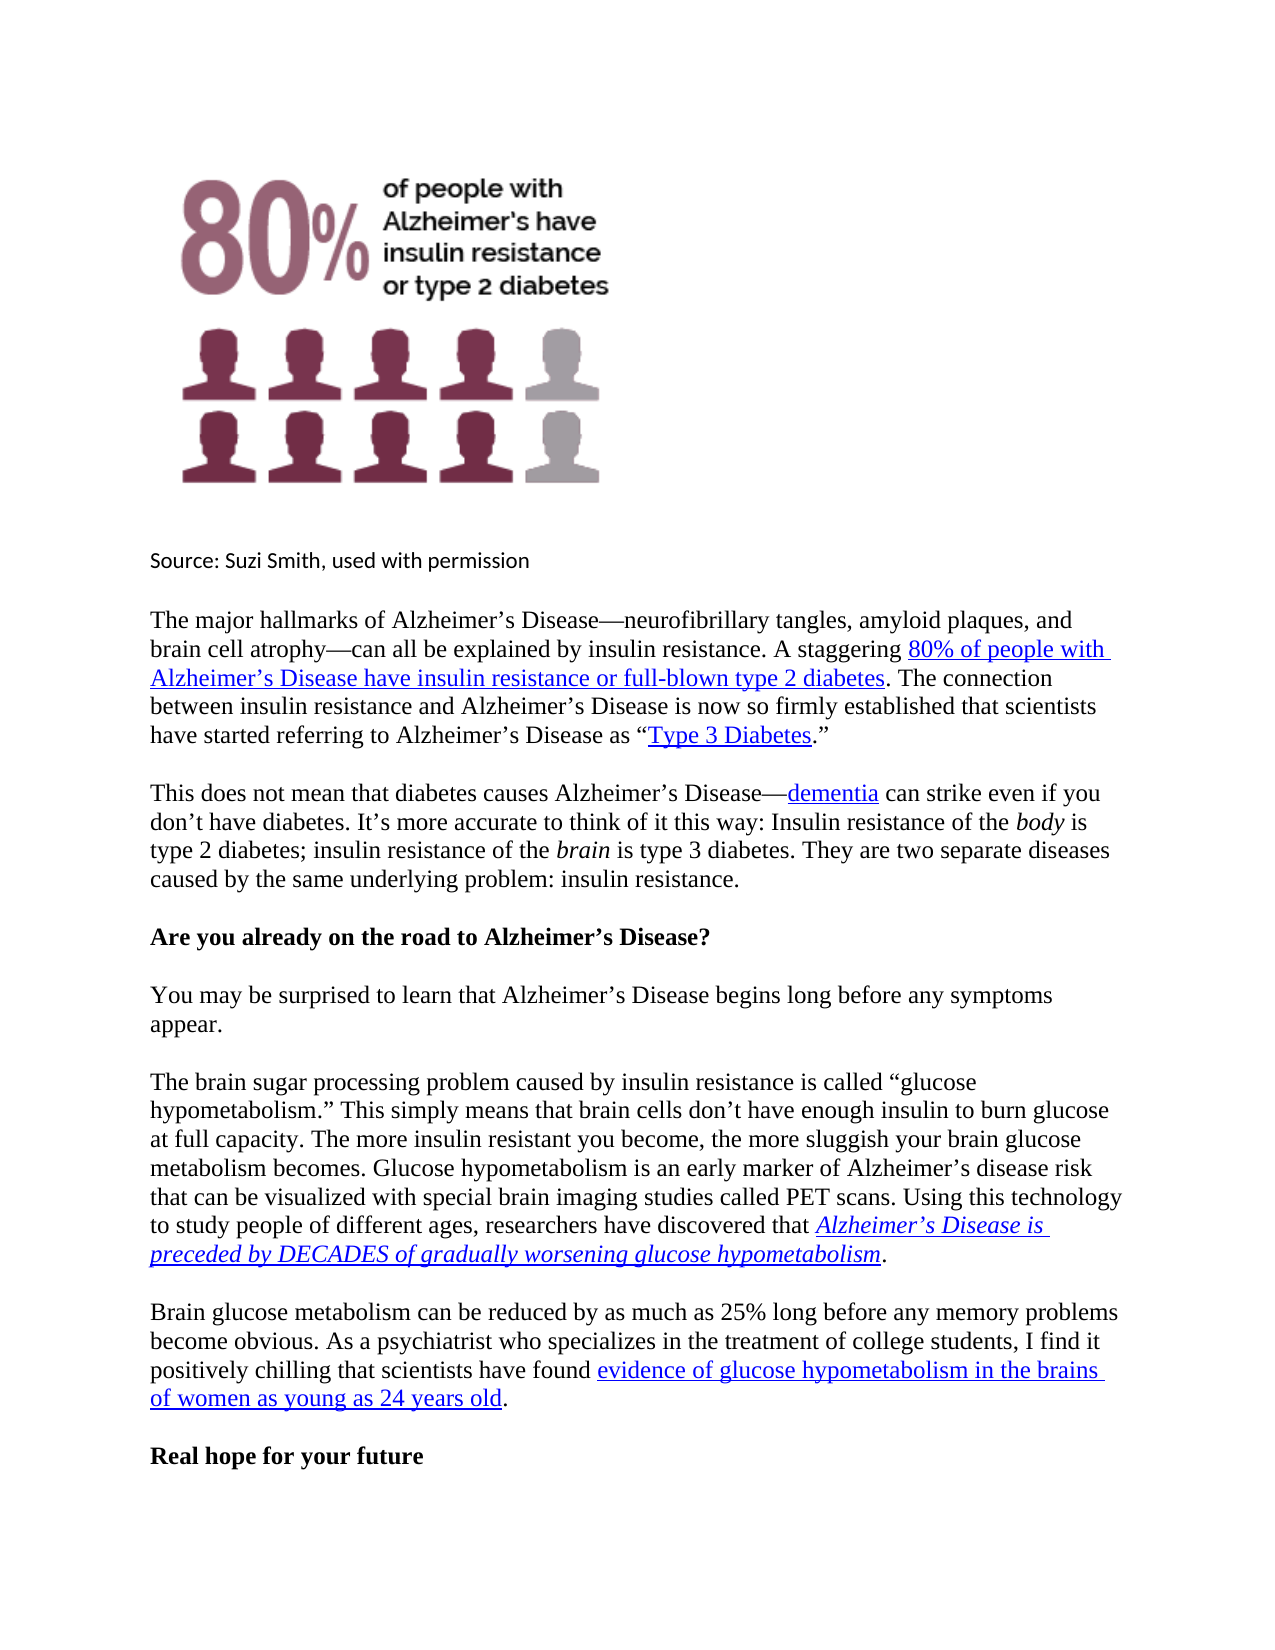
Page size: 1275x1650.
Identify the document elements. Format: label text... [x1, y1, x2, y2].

subtitle Real hope for your future [150, 1441, 1125, 1470]
text The brain sugar processing problem caused by insulin resistance is called “glucose hypometabolism.” This simply means that brain cells don’t have enough insulin to burn glucose at full capacity. The more insulin resistant you become, the more sluggish your brain glucose metabolism becomes. Glucose hypometabolism is an early marker of Alzheimer’s disease risk that can be visualized with special brain imaging studies called PET scans. Using this technology to study people of different ages, researchers have discovered that Alzheimer’s Disease is preceded by DECADES of gradually worsening glucose hypometabolism. [150, 1067, 1125, 1268]
picture [150, 150, 651, 527]
subtitle Are you already on the road to Alzheimer’s Disease? [150, 922, 1125, 951]
text This does not mean that diabetes causes Alzheimer’s Disease—dementia can strike even if you don’t have diabetes. It’s more accurate to think of it this way: Insulin resistance of the body is type 2 diabetes; insulin resistance of the brain is type 3 diabetes. They are two separate diseases caused by the same underlying problem: insulin resistance. [150, 778, 1125, 893]
text Source: Suzi Smith, used with permission [150, 546, 1125, 574]
text You may be surprised to learn that Alzheimer’s Disease begins long before any symptoms appear. [150, 980, 1125, 1038]
text The major hallmarks of Alzheimer’s Disease—neurofibrillary tangles, amyloid plaques, and brain cell atrophy—can all be explained by insulin resistance. A staggering 80% of people with Alzheimer’s Disease have insulin resistance or full-blown type 2 diabetes. The connection between insulin resistance and Alzheimer’s Disease is now so firmly established that scientists have started referring to Alzheimer’s Disease as “Type 3 Diabetes.” [150, 605, 1125, 749]
text Brain glucose metabolism can be reduced by as much as 25% long before any memory problems become obvious. As a psychiatrist who specializes in the treatment of college students, I find it positively chilling that scientists have found evidence of glucose hypometabolism in the brains of women as young as 24 years old. [150, 1297, 1125, 1412]
